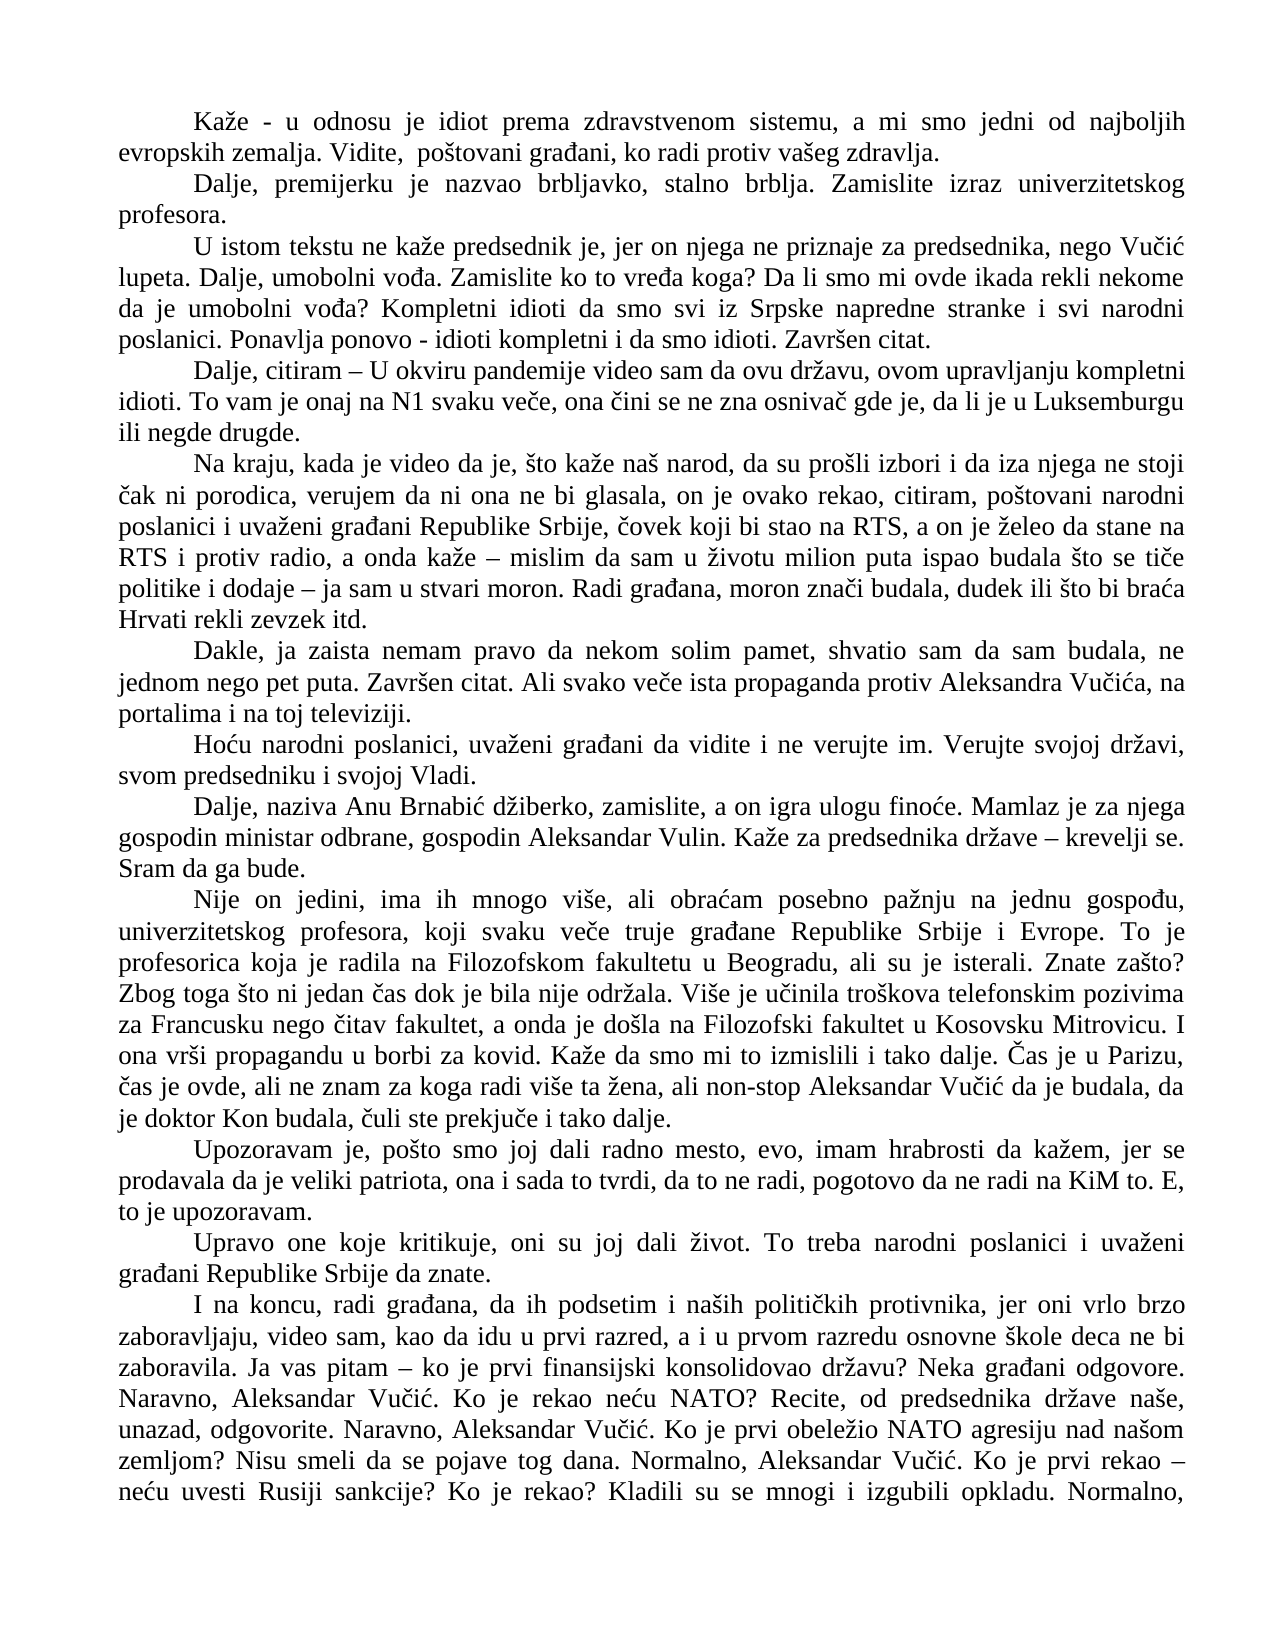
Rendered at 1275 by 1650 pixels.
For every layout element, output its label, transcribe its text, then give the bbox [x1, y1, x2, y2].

text Dakle, ja zaista nemam pravo da nekom solim pamet, shvatio sam da sam budala, ne jednom nego pet puta. Završen citat. Ali svako veče ista propaganda protiv Aleksandra Vučića, na portalima i na toj televiziji. [118, 634, 1186, 728]
text Dalje, premijerku je nazvao brbljavko, stalno brblja. Zamislite izraz univerzitetskog profesora. [118, 167, 1186, 229]
text Nije on jedini, ima ih mnogo više, ali obraćam posebno pažnju na jednu gospođu, univerzitetskog profesora, koji svaku veče truje građane Republike Srbije i Evrope. To je profesorica koja je radila na Filozofskom fakultetu u Beogradu, ali su je isterali. Znate zašto? Zbog toga što ni jedan čas dok je bila nije održala. Više je učinila troškova telefonskim pozivima za Francusku nego čitav fakultet, a onda je došla na Filozofski fakultet u Kosovsku Mitrovicu. I ona vrši propagandu u borbi za kovid. Kaže da smo mi to izmislili i tako dalje. Čas je u Parizu, čas je ovde, ali ne znam za koga radi više ta žena, ali non-stop Aleksandar Vučić da je budala, da je doktor Kon budala, čuli ste prekjuče i tako dalje. [118, 884, 1186, 1133]
text Upravo one koje kritikuje, oni su joj dali život. To treba narodni poslanici i uvaženi građani Republike Srbije da znate. [118, 1226, 1186, 1288]
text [118, 1288, 1186, 1507]
text Hoću narodni poslanici, uvaženi građani da vidite i ne verujte im. Verujte svojoj državi, svom predsedniku i svojoj Vladi. [118, 728, 1186, 790]
text U istom tekstu ne kaže predsednik je, jer on njega ne priznaje za predsednika, nego Vučić lupeta. Dalje, umobolni vođa. Zamislite ko to vređa koga? Da li smo mi ovde ikada rekli nekome da je umobolni vođa? Kompletni idioti da smo svi iz Srpske napredne stranke i svi narodni poslanici. Ponavlja ponovo - idioti kompletni i da smo idioti. Završen citat. [118, 229, 1186, 354]
text Kaže - u odnosu je idiot prema zdravstvenom sistemu, a mi smo jedni od najboljih evropskih zemalja. Vidite, poštovani građani, ko radi protiv vašeg zdravlja. [118, 105, 1186, 167]
text Dalje, citiram – U okviru pandemije video sam da ovu državu, ovom upravljanju kompletni idioti. To vam je onaj na N1 svaku veče, ona čini se ne zna osnivač gde je, da li je u Luksemburgu ili negde drugde. [118, 354, 1186, 448]
text Upozoravam je, pošto smo joj dali radno mesto, evo, imam hrabrosti da kažem, jer se prodavala da je veliki patriota, ona i sada to tvrdi, da to ne radi, pogotovo da ne radi na KiM to. E, to je upozoravam. [118, 1133, 1186, 1226]
text Na kraju, kada je video da je, što kaže naš narod, da su prošli izbori i da iza njega ne stoji čak ni porodica, verujem da ni ona ne bi glasala, on je ovako rekao, citiram, poštovani narodni poslanici i uvaženi građani Republike Srbije, čovek koji bi stao na RTS, a on je želeo da stane na RTS i protiv radio, a onda kaže – mislim da sam u životu milion puta ispao budala što se tiče politike i dodaje – ja sam u stvari moron. Radi građana, moron znači budala, dudek ili što bi braća Hrvati rekli zevzek itd. [118, 448, 1186, 634]
text Dalje, naziva Anu Brnabić džiberko, zamislite, a on igra ulogu finoće. Mamlaz je za njega gospodin ministar odbrane, gospodin Aleksandar Vulin. Kaže za predsednika države – krevelji se. Sram da ga bude. [118, 790, 1186, 884]
